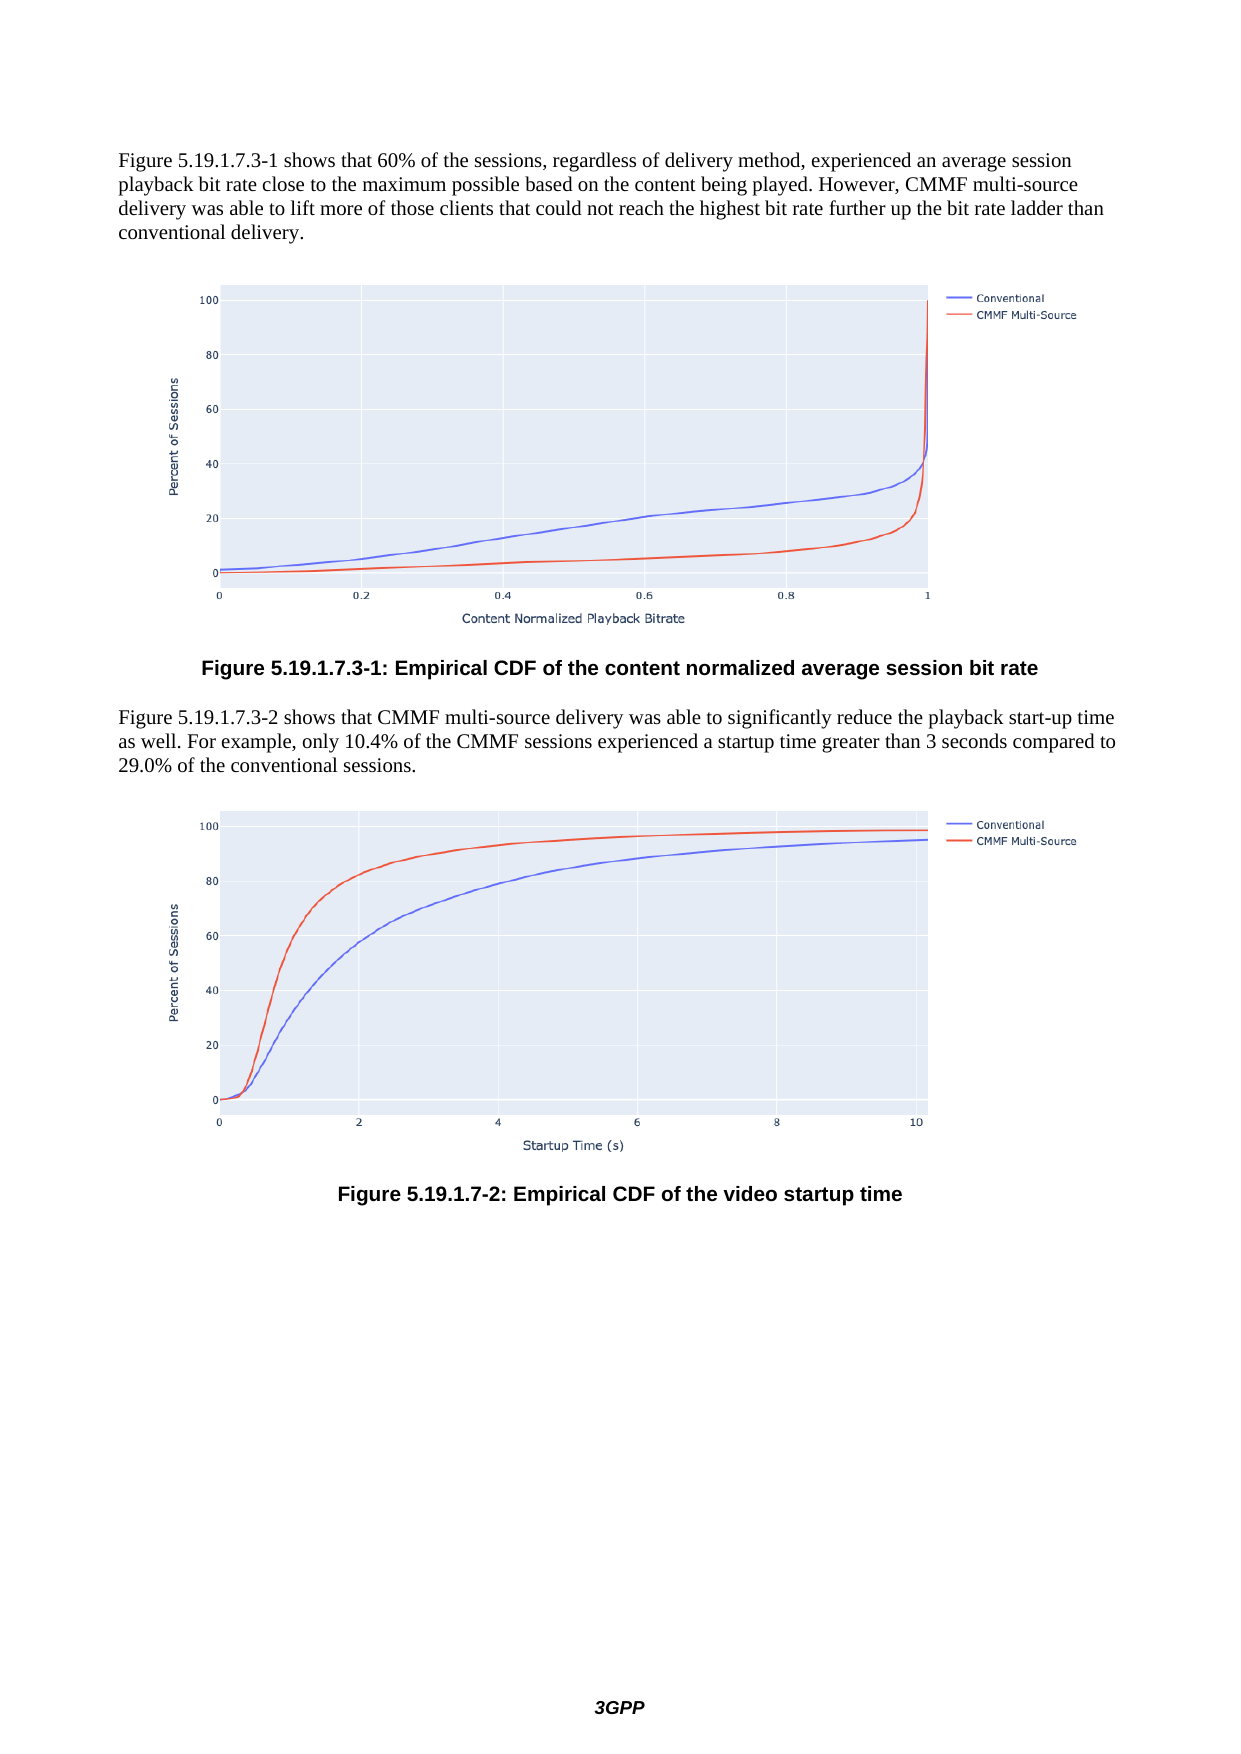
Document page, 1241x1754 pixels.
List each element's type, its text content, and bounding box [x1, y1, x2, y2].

picture [150, 795, 1091, 1164]
text Figure 5.19.1.7.3-2 shows that CMMF multi-source delivery was able to significantly reduce the playback start-up time as well. For example, only 10.4% of the CMMF sessions experienced a startup time greater than 3 seconds compared to 29.0% of the conventional sessions. [118, 705, 1122, 777]
picture [150, 262, 1090, 637]
text Figure 5.19.1.7-2: Empirical CDF of the video startup time [118, 1182, 1122, 1206]
text Figure 5.19.1.7.3-1 shows that 60% of the sessions, regardless of delivery method, experienced an average session playback bit rate close to the maximum possible based on the content being played. However, CMMF multi-source delivery was able to lift more of those clients that could not reach the highest bit rate further up the bit rate ladder than conventional delivery. [118, 147, 1122, 244]
text Figure 5.19.1.7.3-1: Empirical CDF of the content normalized average session bit rate [118, 656, 1122, 680]
